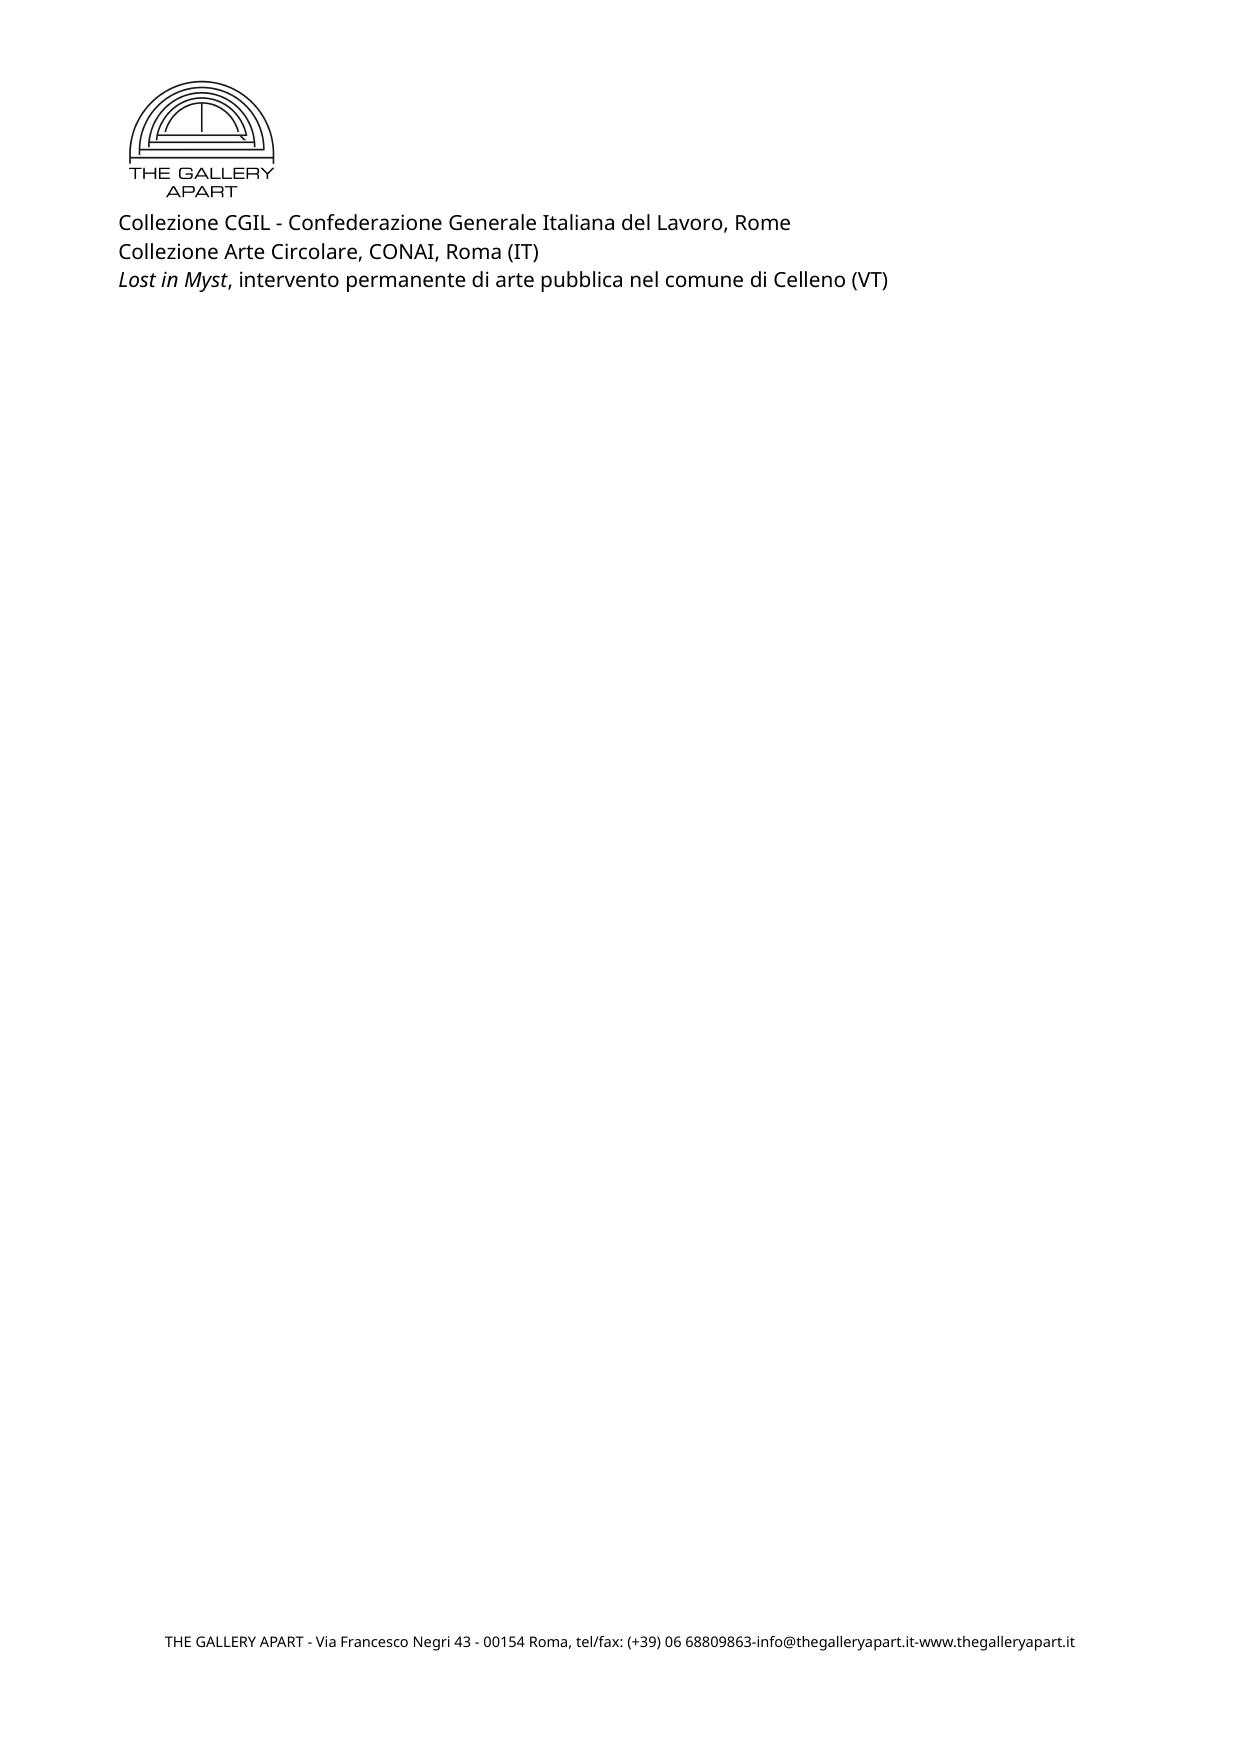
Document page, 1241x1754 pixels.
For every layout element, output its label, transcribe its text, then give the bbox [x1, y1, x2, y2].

picture [118, 73, 287, 209]
text Collezione Arte Circolare, CONAI, Roma (IT) [118, 237, 1122, 265]
text Collezione CGIL - Confederazione Generale Italiana del Lavoro, Rome [118, 208, 1122, 237]
text Lost in Myst, intervento permanente di arte pubblica nel comune di Celleno (VT) [118, 265, 1101, 294]
